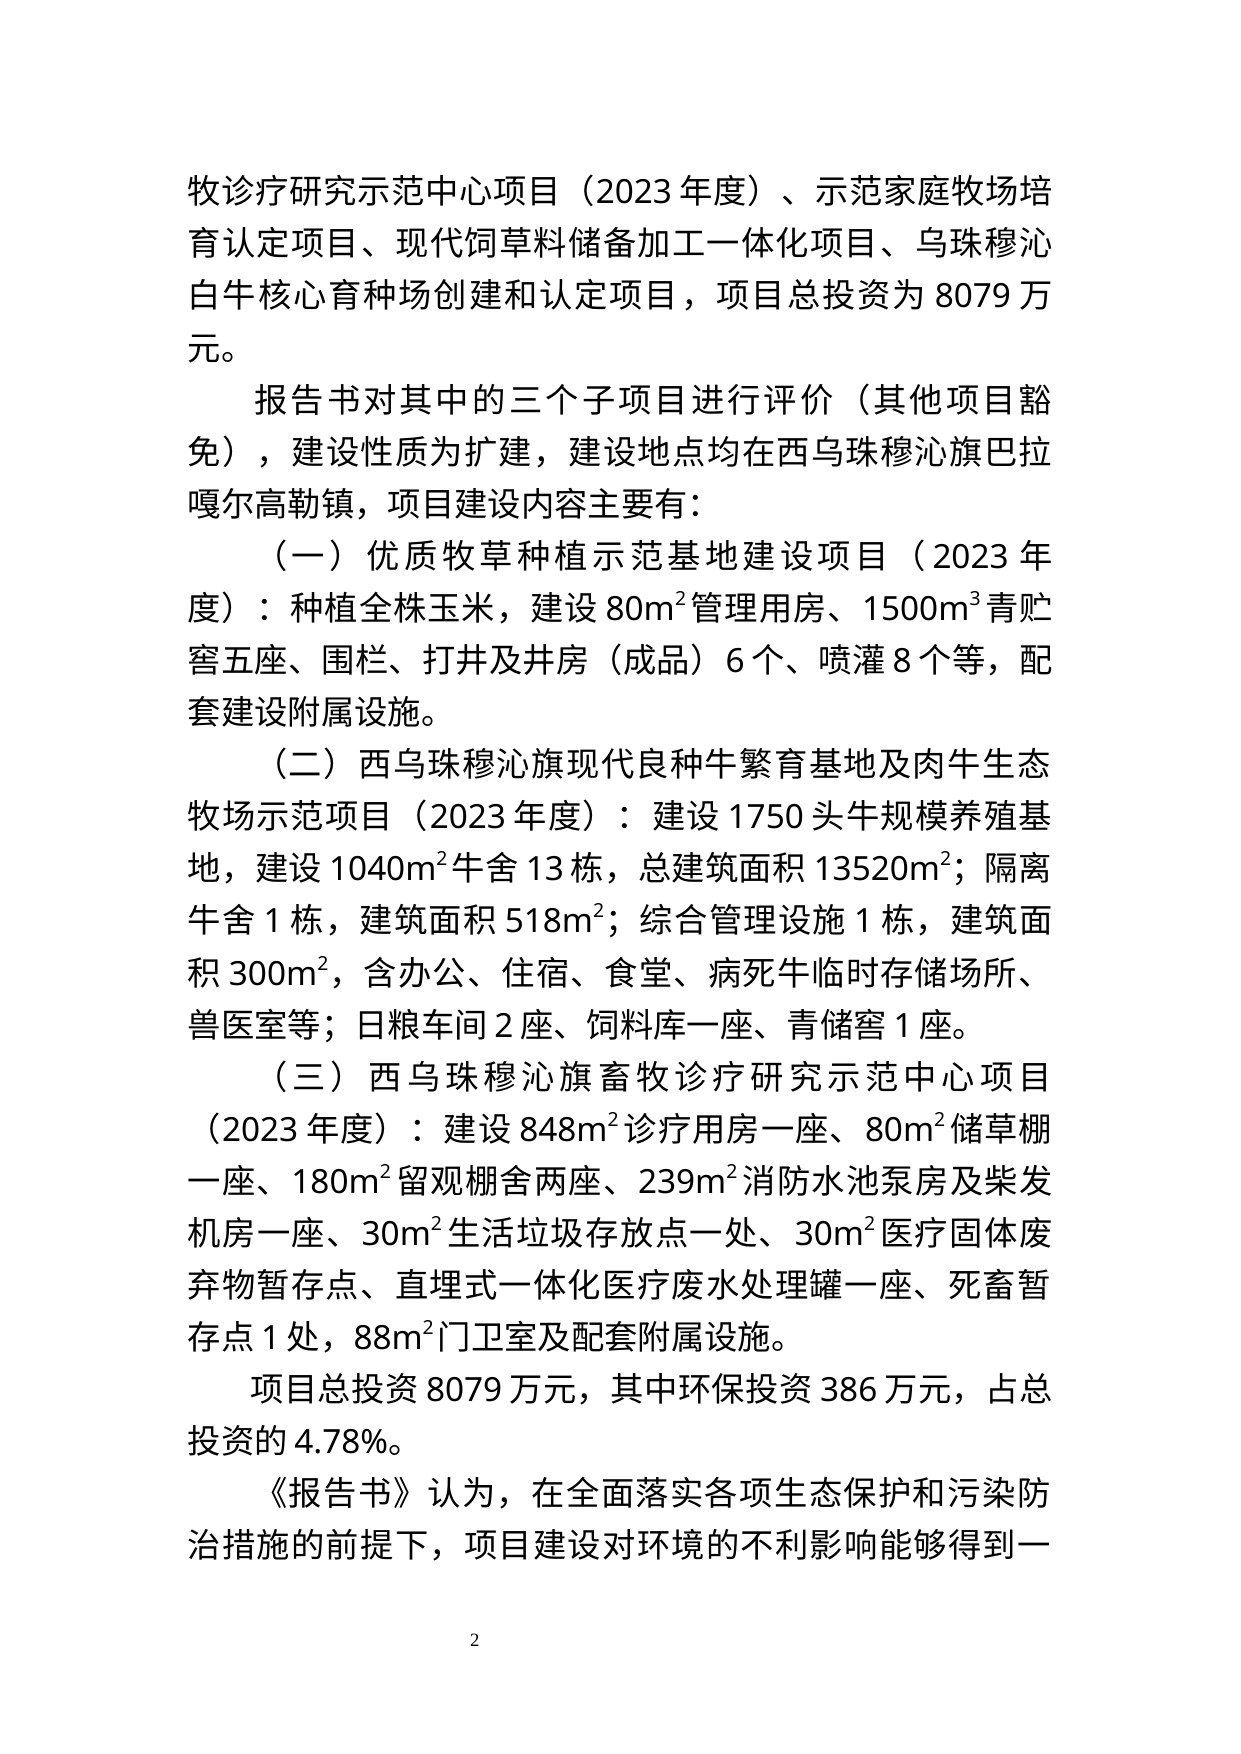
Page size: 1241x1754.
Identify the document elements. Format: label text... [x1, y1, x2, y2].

text 报告书对其中的三个子项目进行评价（其他项目豁免），建设性质为扩建，建设地点均在西乌珠穆沁旗巴拉嘎尔高勒镇，项目建设内容主要有： [187, 370, 1053, 527]
text （一）优质牧草种植示范基地建设项目（2023年度）：种植全株玉米，建设80m2管理用房、1500m3青贮窖五座、围栏、打井及井房（成品）6个、喷灌8个等，配套建设附属设施。 [187, 527, 1053, 735]
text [187, 162, 1053, 370]
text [187, 1464, 1053, 1568]
list （二）西乌珠穆沁旗现代良种牛繁育基地及肉牛生态牧场示范项目（2023年度）：建设1750头牛规模养殖基地，建设1040m2牛舍13栋，总建筑面积13520m2；隔离牛舍1栋，建筑面积518m2；综合管理设施1栋，建筑面积300m2，含办公、住宿、食堂、病死牛临时存储场所、兽医室等；日粮车间2座、饲料库一座、青储窖1座。 [187, 735, 1053, 1047]
list （三）西乌珠穆沁旗畜牧诊疗研究示范中心项目（2023年度）：建设848m2诊疗用房一座、80m2储草棚一座、180m2留观棚舍两座、239m2消防水池泵房及柴发机房一座、30m2生活垃圾存放点一处、30m2医疗固体废弃物暂存点、直埋式一体化医疗废水处理罐一座、死畜暂存点1处，88m2门卫室及配套附属设施。 [187, 1047, 1053, 1360]
text 项目总投资8079万元，其中环保投资386万元，占总投资的4.78%。 [187, 1360, 1053, 1464]
